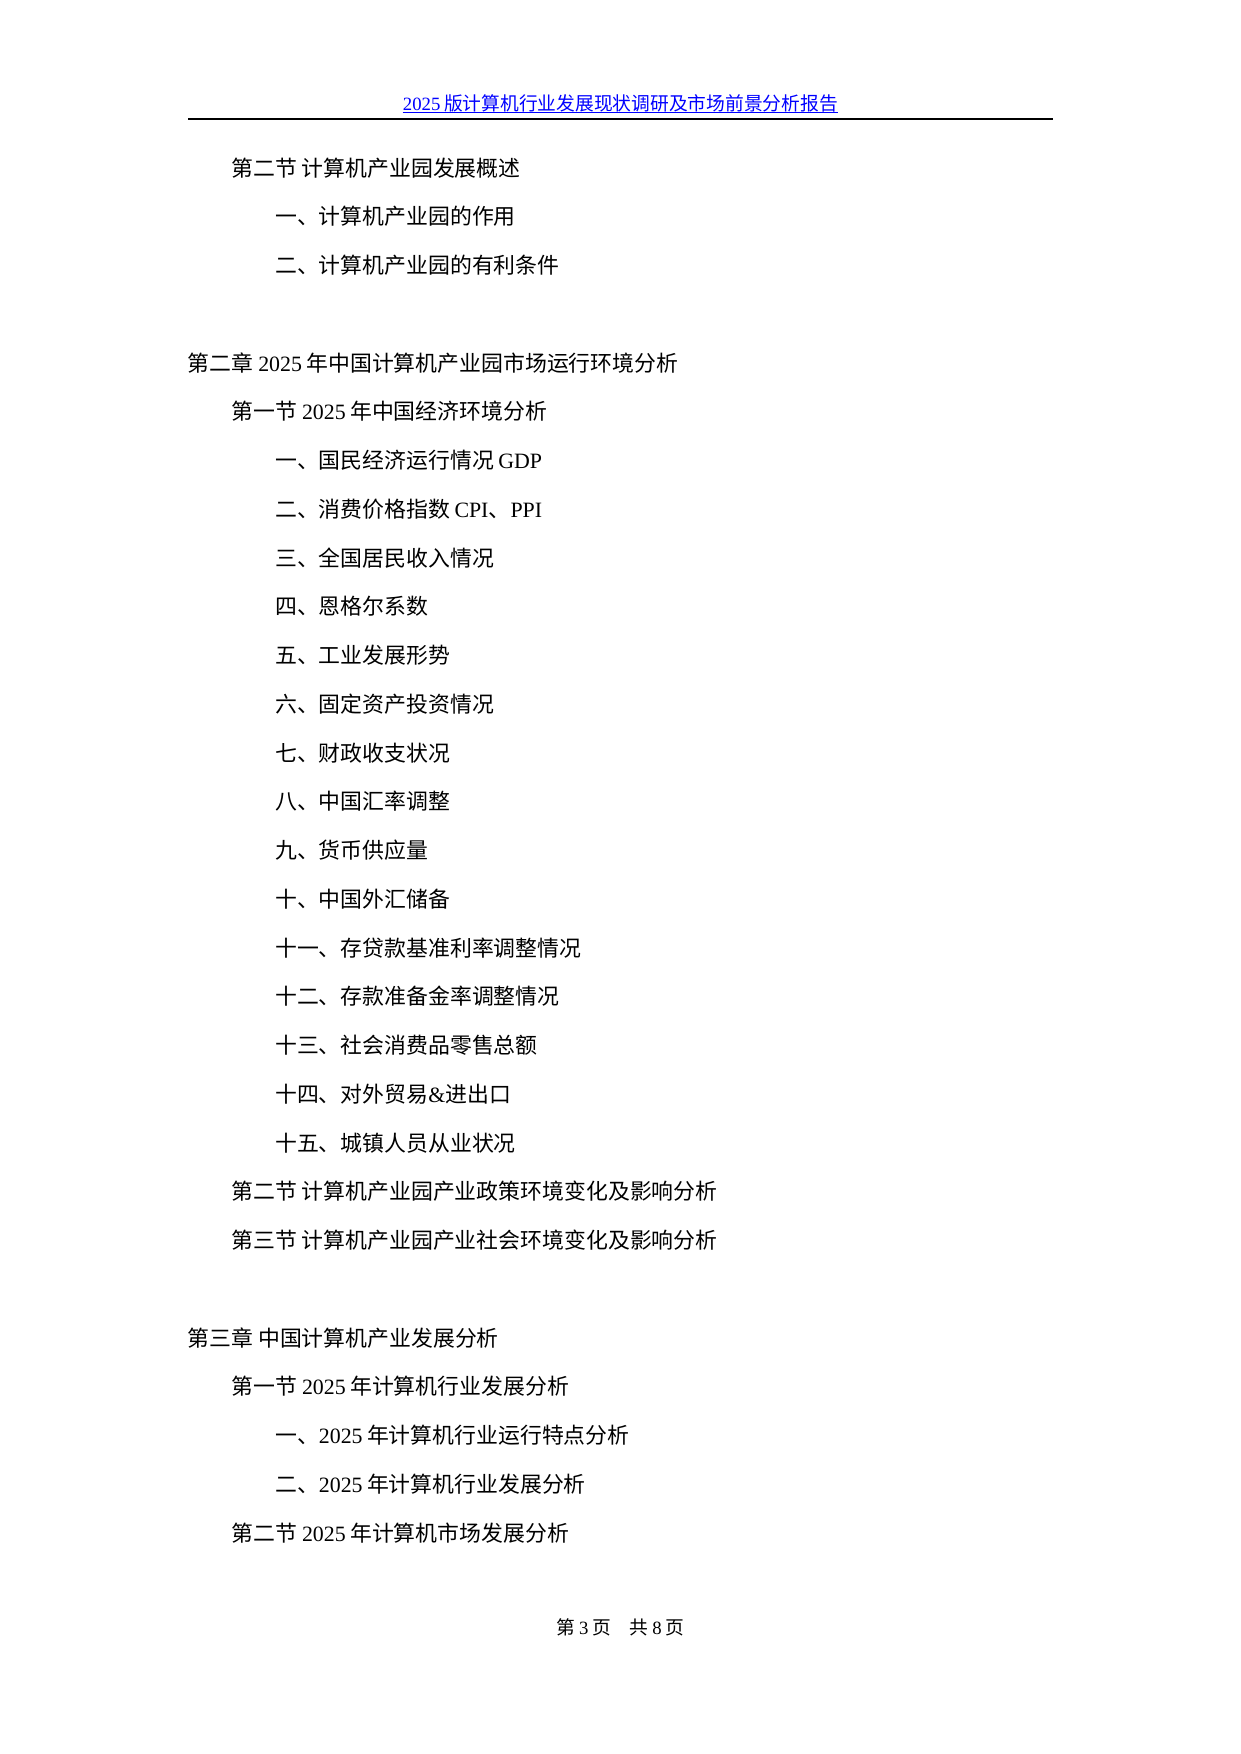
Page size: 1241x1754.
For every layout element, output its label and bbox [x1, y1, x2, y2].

text [187, 150, 1053, 1548]
